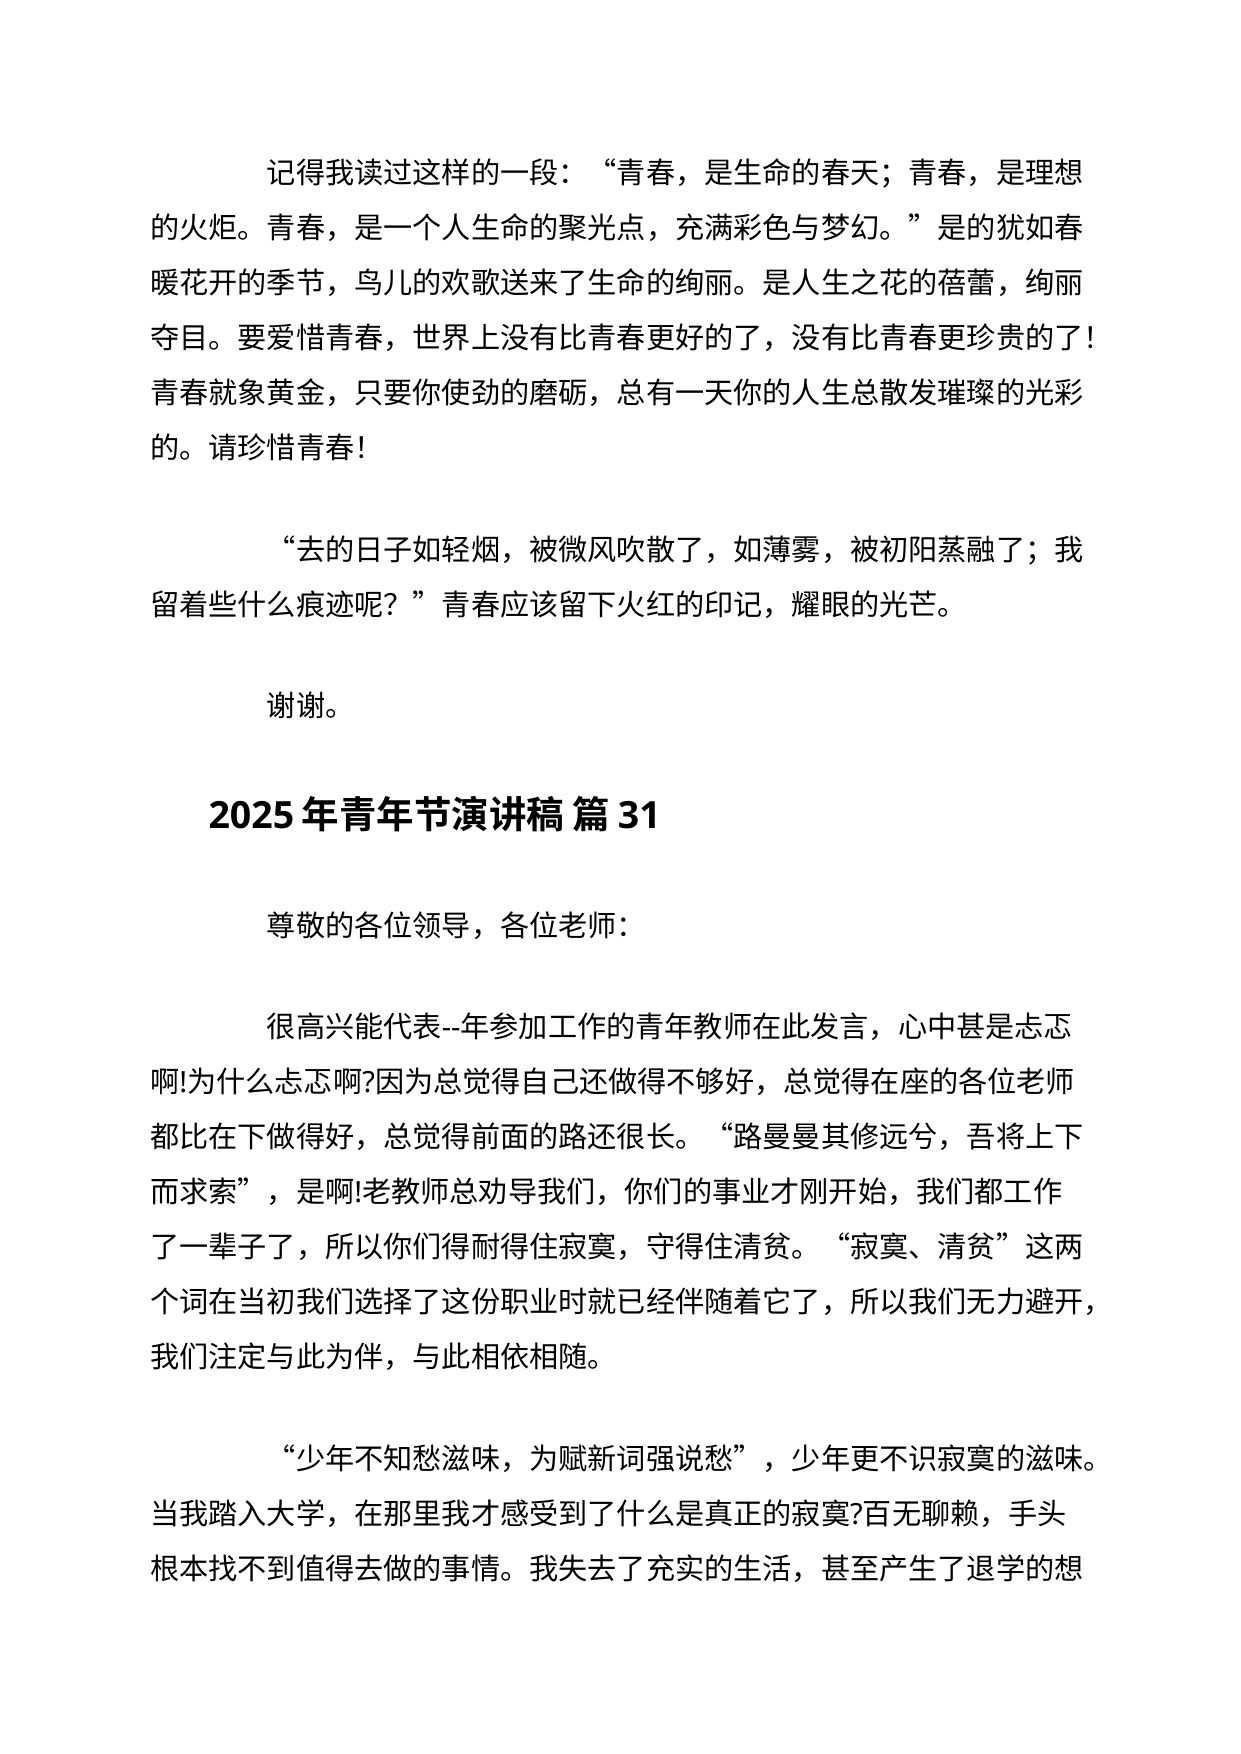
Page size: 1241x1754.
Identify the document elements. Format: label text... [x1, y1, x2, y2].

text 很高兴能代表--年参加工作的青年教师在此发言，心中甚是忐忑啊!为什么忐忑啊?因为总觉得自己还做得不够好，总觉得在座的各位老师都比在下做得好，总觉得前面的路还很长。“路曼曼其修远兮，吾将上下而求索”，是啊!老教师总劝导我们，你们的事业才刚开始，我们都工作了一辈子了，所以你们得耐得住寂寞，守得住清贫。“寂寞、清贫”这两个词在当初我们选择了这份职业时就已经伴随着它了，所以我们无力避开，我们注定与此为伴，与此相依相随。 [150, 1004, 1090, 1376]
text 记得我读过这样的一段：“青春，是生命的春天；青春，是理想的火炬。青春，是一个人生命的聚光点，充满彩色与梦幻。”是的犹如春暖花开的季节，鸟儿的欢歌送来了生命的绚丽。是人生之花的蓓蕾，绚丽夺目。要爱惜青春，世界上没有比青春更好的了，没有比青春更珍贵的了！青春就象黄金，只要你使劲的磨砺，总有一天你的人生总散发璀璨的光彩的。请珍惜青春！ [150, 150, 1090, 467]
text “去的日子如轻烟，被微风吹散了，如薄雾，被初阳蒸融了；我留着些什么痕迹呢？”青春应该留下火红的印记，耀眼的光芒。 [150, 526, 1090, 623]
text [150, 1436, 1090, 1588]
text 谢谢。 [150, 683, 1090, 725]
text 尊敬的各位领导，各位老师： [150, 902, 1090, 944]
text 2025年青年节演讲稿 篇31 [150, 785, 1090, 839]
